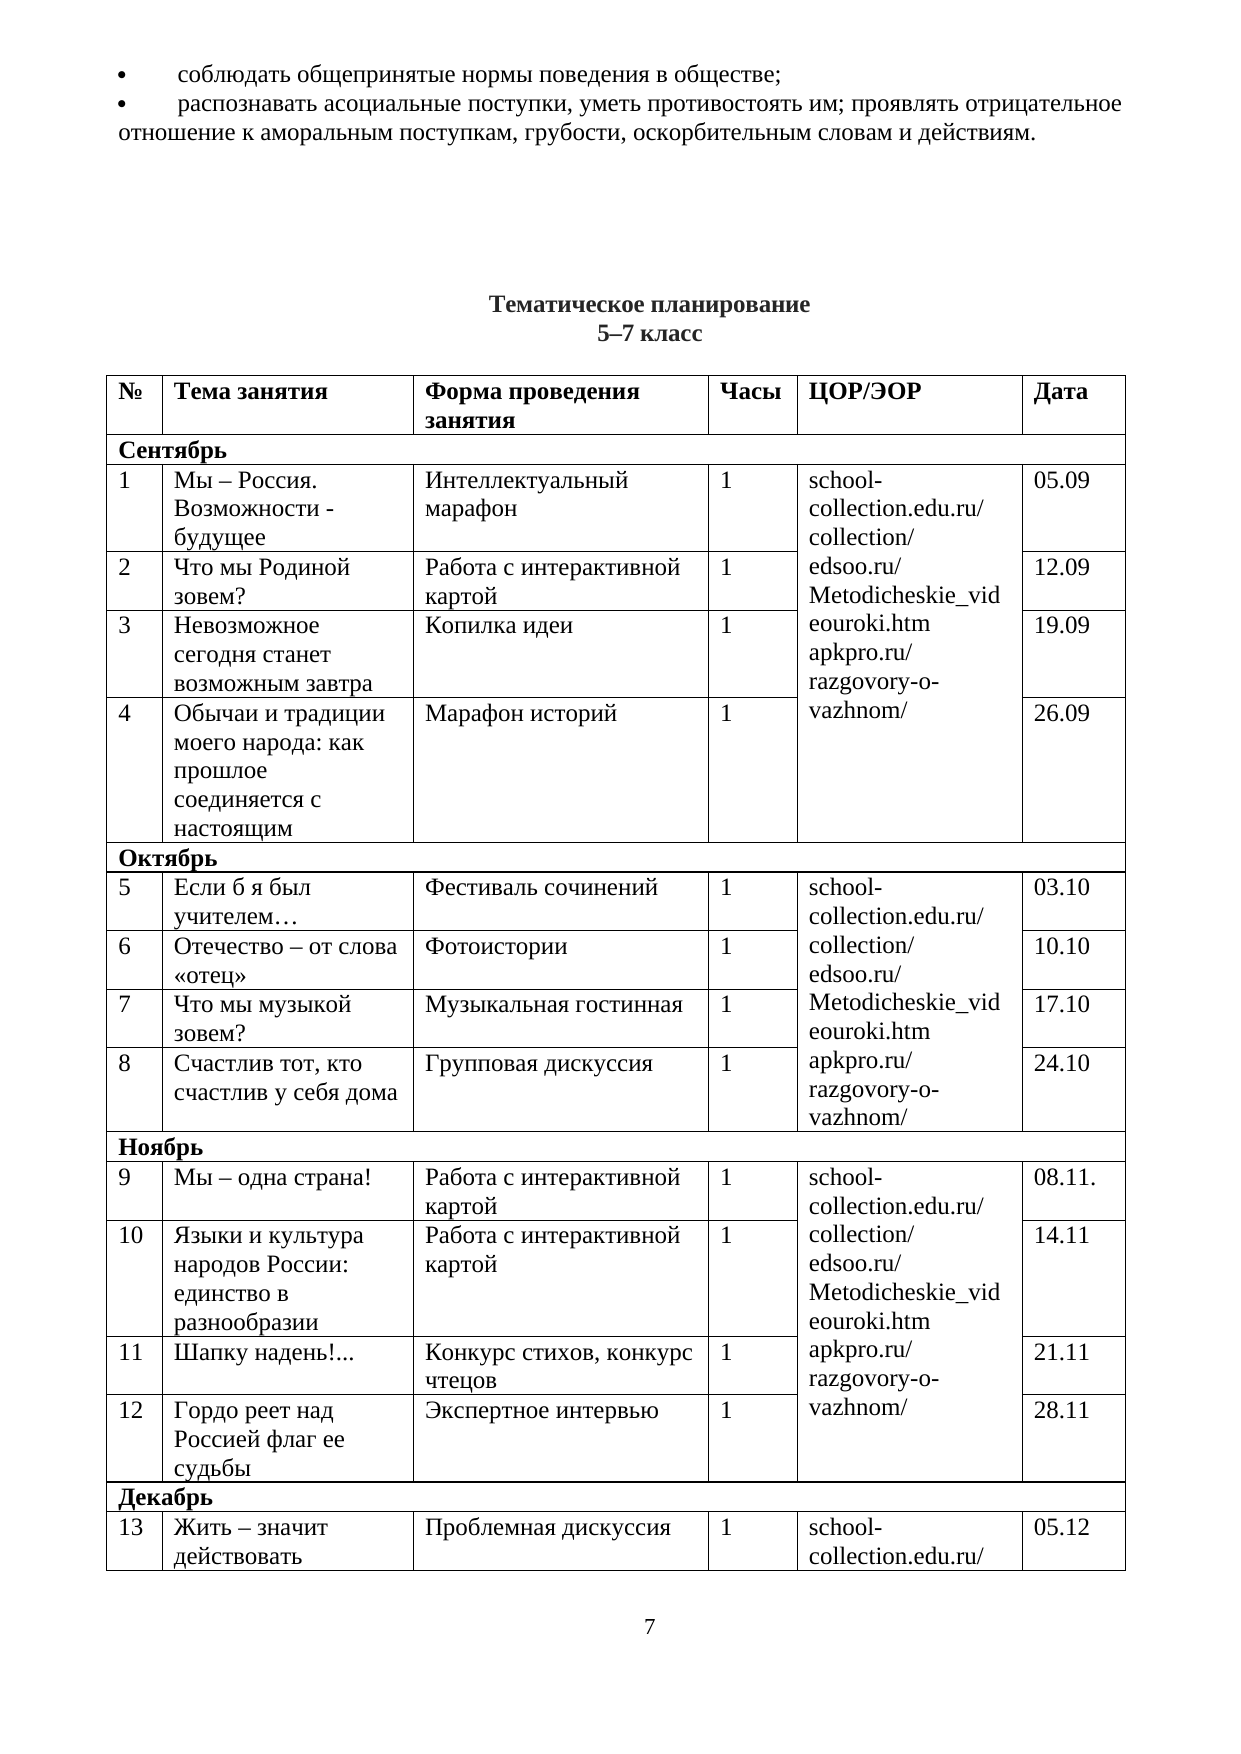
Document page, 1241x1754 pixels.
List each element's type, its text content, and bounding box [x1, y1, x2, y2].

table_cell 08.11. [1023, 1162, 1125, 1219]
list соблюдать общепринятые нормы поведения в обществе; [118, 59, 1181, 88]
table_cell 3 [107, 611, 162, 697]
table_cell 1 [709, 990, 797, 1047]
table_cell Счастлив тот, кто счастлив у себя дома [163, 1048, 413, 1131]
table_cell Шапку надень!... [163, 1337, 413, 1394]
table_cell Работа с интерактивной картой [414, 1162, 708, 1219]
table_cell 05.12 [1023, 1512, 1125, 1570]
table_cell 14.11 [1023, 1221, 1125, 1336]
table_cell 1 [709, 1512, 797, 1570]
table_header Часы [709, 376, 797, 434]
table_cell Мы – одна страна! [163, 1162, 413, 1219]
table_header ЦОР/ЭОР [798, 376, 1022, 434]
table_cell 24.10 [1023, 1048, 1125, 1131]
table_cell Гордо реет над Россией флаг ее судьбы [163, 1395, 413, 1481]
table_cell 1 [709, 1395, 797, 1481]
table_cell 6 [107, 931, 162, 988]
table_cell 1 [709, 1221, 797, 1336]
table_cell 8 [107, 1048, 162, 1131]
table_cell Проблемная дискуссия [414, 1512, 708, 1570]
table_cell 1 [709, 1048, 797, 1131]
table_cell Конкурс стихов, конкурс чтецов [414, 1337, 708, 1394]
table_cell Ноябрь [107, 1132, 1125, 1161]
table_cell 05.09 [1023, 465, 1125, 551]
table_cell 12.09 [1023, 552, 1125, 609]
table_cell 19.09 [1023, 611, 1125, 697]
table_cell 10 [107, 1221, 162, 1336]
table_header Форма проведения занятия [414, 376, 708, 434]
table_cell Фестиваль сочинений [414, 873, 708, 930]
table_cell Что мы музыкой зовем? [163, 990, 413, 1047]
table_cell 1 [709, 611, 797, 697]
table_cell 9 [107, 1162, 162, 1219]
table_cell school-collection.edu.ru/collection/ edsoo.ru/Metodicheskie_videouroki.htm apkpro.ru/razgovory-o-vazhnom/ [798, 1162, 1022, 1481]
table_cell 4 [107, 698, 162, 842]
table_cell Невозможное сегодня станет возможным завтра [163, 611, 413, 697]
text 5–7 класс [118, 318, 1181, 347]
list распознавать асоциальные поступки, уметь противостоять им; проявлять отрицательное отношение к аморальным поступкам, грубости, оскорбительным словам и действиям. [118, 88, 1181, 145]
table_cell Декабрь [107, 1483, 1125, 1511]
table_cell 1 [709, 465, 797, 551]
table_cell 12 [107, 1395, 162, 1481]
table_cell Языки и культура народов России: единство в разнообразии [163, 1221, 413, 1336]
table_cell Обычаи и традиции моего народа: как прошлое соединяется с настоящим [163, 698, 413, 842]
table_cell 13 [107, 1512, 162, 1570]
table_cell 21.11 [1023, 1337, 1125, 1394]
table_cell 10.10 [1023, 931, 1125, 988]
text Тематическое планирование [118, 289, 1181, 318]
table_cell Что мы Родиной зовем? [163, 552, 413, 609]
table_header Тема занятия [163, 376, 413, 434]
table_cell Фотоистории [414, 931, 708, 988]
table_cell 1 [709, 698, 797, 842]
table_cell Работа с интерактивной картой [414, 552, 708, 609]
table_cell 1 [709, 873, 797, 930]
table_cell Музыкальная гостинная [414, 990, 708, 1047]
table_header Дата [1023, 376, 1125, 434]
table_cell 1 [709, 931, 797, 988]
table_cell Копилка идеи [414, 611, 708, 697]
table_cell Октябрь [107, 843, 1125, 871]
table_cell 1 [709, 1337, 797, 1394]
table_cell Интеллектуальный марафон [414, 465, 708, 551]
table_cell Работа с интерактивной картой [414, 1221, 708, 1336]
table_cell school-collection.edu.ru/collection/ edsoo.ru/Metodicheskie_videouroki.htm apkpro.ru/razgovory-o-vazhnom/ [798, 465, 1022, 842]
table_cell Экспертное интервью [414, 1395, 708, 1481]
table_cell 17.10 [1023, 990, 1125, 1047]
table_cell school-collection.edu.ru/collection/ edsoo.ru/Metodicheskie_videouroki.htm apkpro.ru/razgovory-o-vazhnom/ [798, 873, 1022, 1131]
table_header № [107, 376, 162, 434]
table_cell Если б я был учителем… [163, 873, 413, 930]
table_cell 03.10 [1023, 873, 1125, 930]
table_cell 5 [107, 873, 162, 930]
table_cell Мы – Россия. Возможности - будущее [163, 465, 413, 551]
table_cell 7 [107, 990, 162, 1047]
table_cell 1 [709, 1162, 797, 1219]
table_cell Отечество – от слова «отец» [163, 931, 413, 988]
table_cell Групповая дискуссия [414, 1048, 708, 1131]
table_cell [798, 1512, 1022, 1570]
table_cell 1 [709, 552, 797, 609]
table_cell 28.11 [1023, 1395, 1125, 1481]
table_cell 26.09 [1023, 698, 1125, 842]
table_cell Марафон историй [414, 698, 708, 842]
table_cell Сентябрь [107, 435, 1125, 464]
table_cell 1 [107, 465, 162, 551]
table_cell 2 [107, 552, 162, 609]
table_cell Жить – значит действовать [163, 1512, 413, 1570]
table_cell 11 [107, 1337, 162, 1394]
